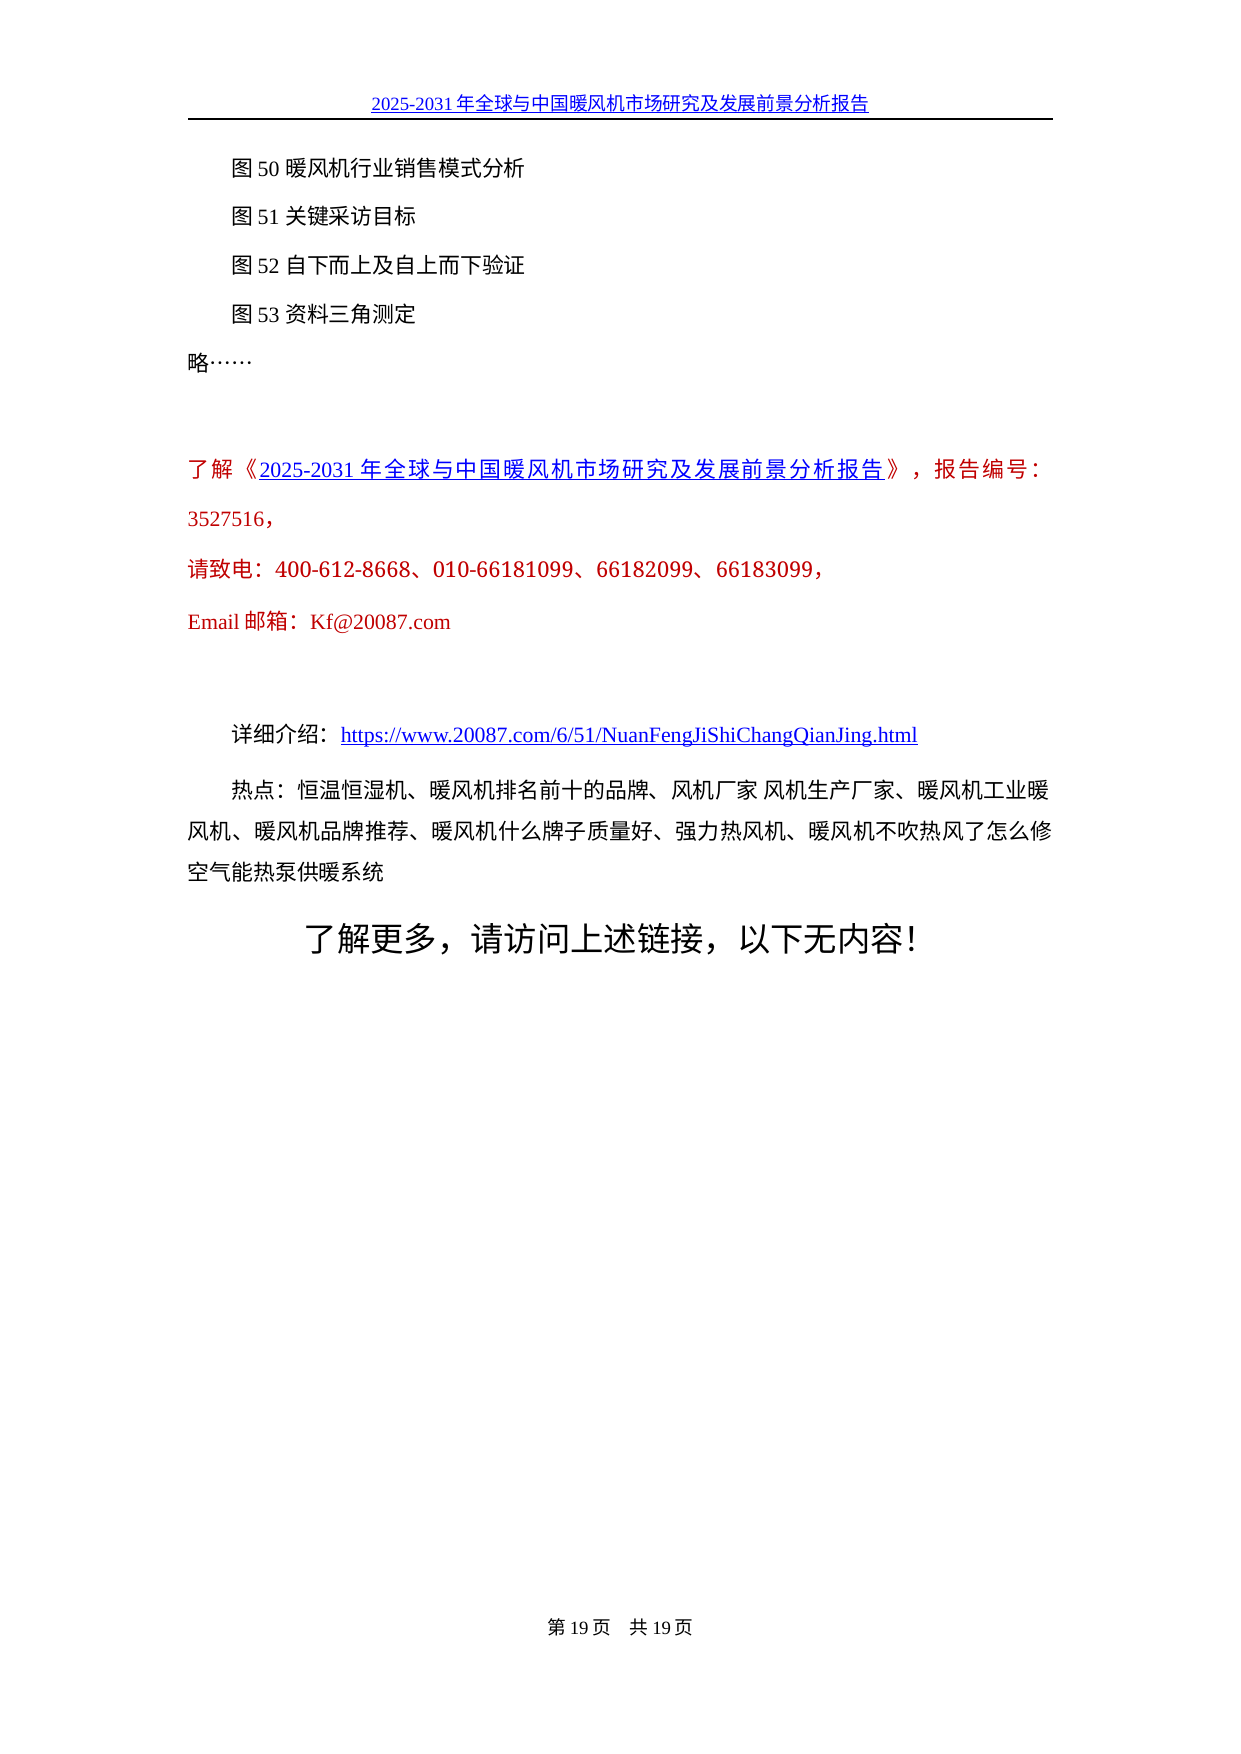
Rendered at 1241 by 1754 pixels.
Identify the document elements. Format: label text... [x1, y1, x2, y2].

text Email邮箱：Kf@20087.com [187, 603, 1053, 636]
text 热点：恒温恒湿机、暖风机排名前十的品牌、风机厂家 风机生产厂家、暖风机工业暖风机、暖风机品牌推荐、暖风机什么牌子质量好、强力热风机、暖风机不吹热风了怎么修、空气能热泵供暖系统 [187, 773, 1053, 887]
text 请致电：400-612-8668、010-66181099、66182099、66183099， [187, 552, 1053, 584]
text 了解《2025-2031年全球与中国暖风机市场研究及发展前景分析报告》，报告编号：3527516， [187, 452, 1053, 533]
text 详细介绍：https://www.20087.com/6/51/NuanFengJiShiChangQianJing.html [187, 716, 1053, 749]
title 了解更多，请访问上述链接，以下无内容！ [187, 904, 1053, 969]
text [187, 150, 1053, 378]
